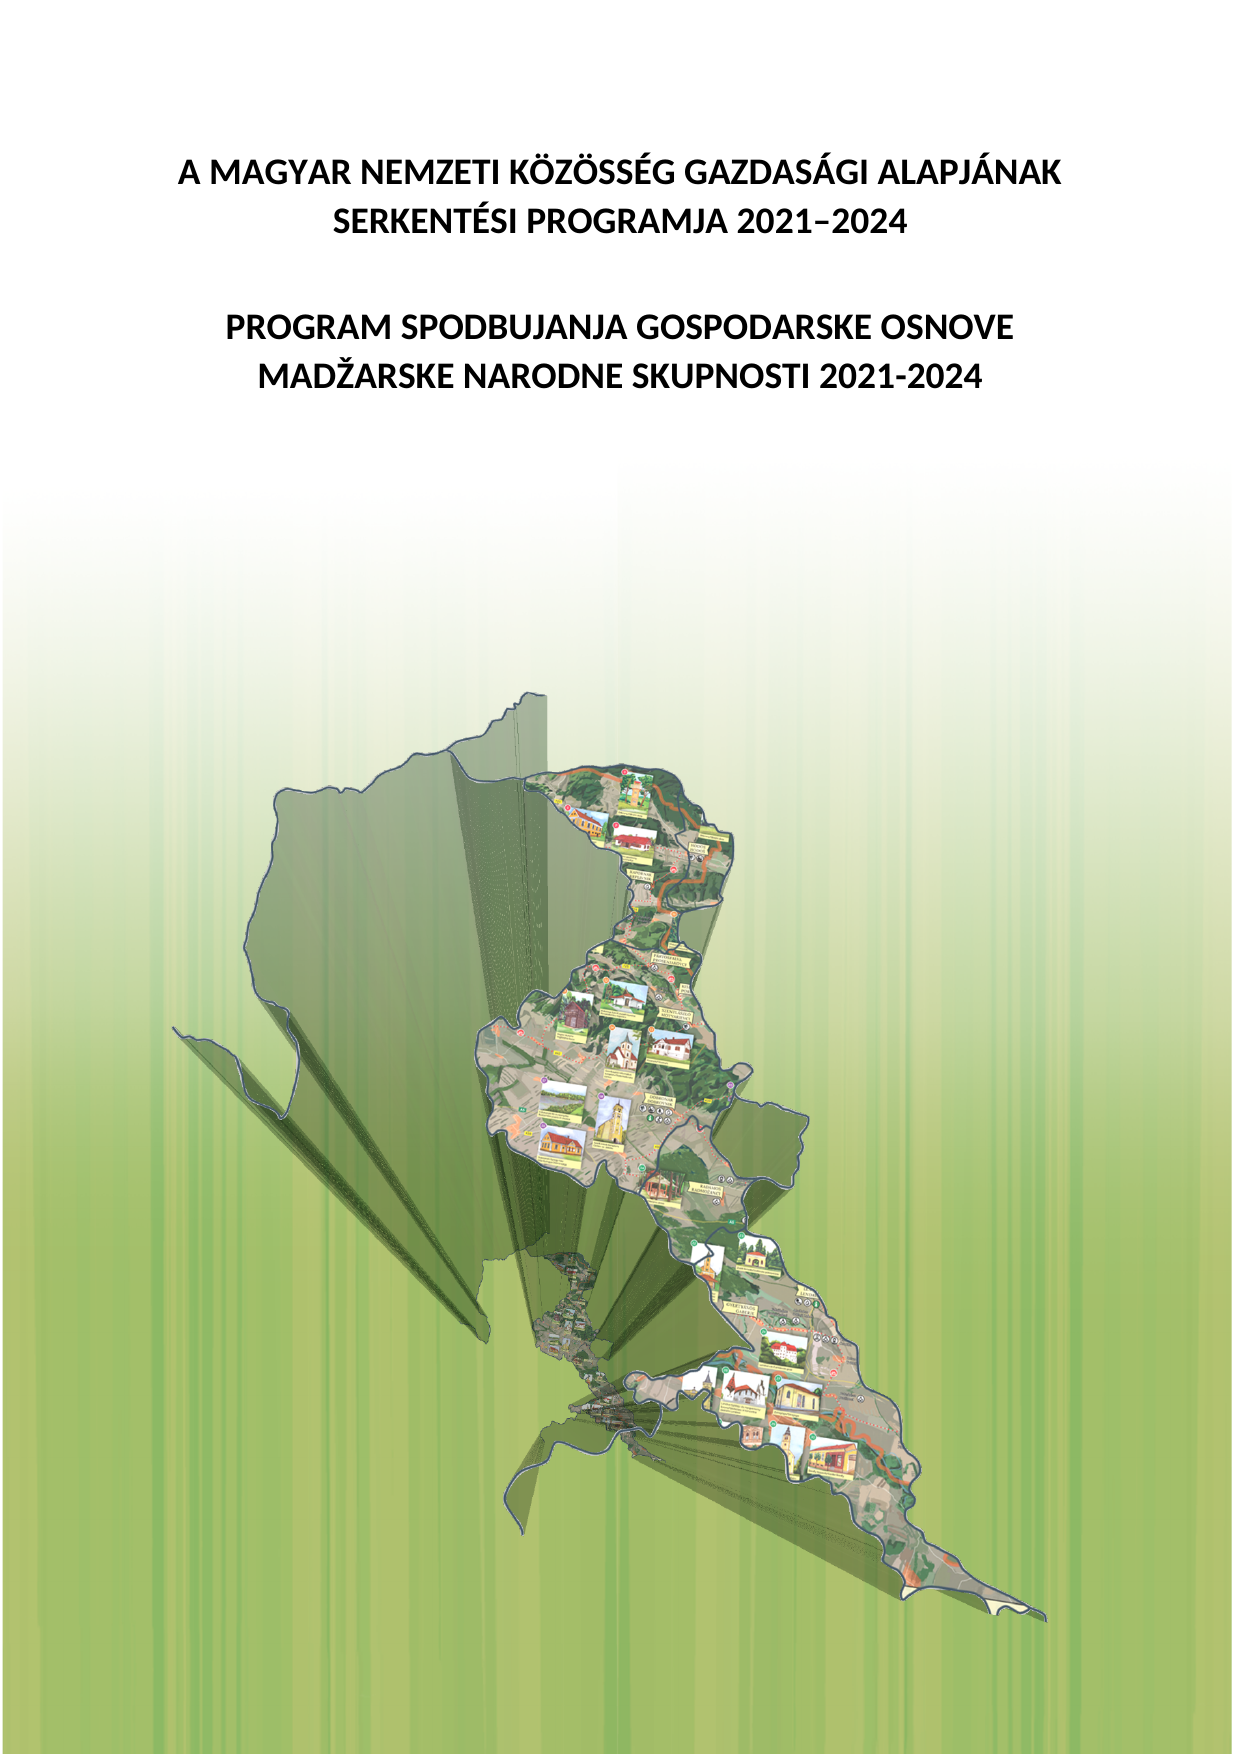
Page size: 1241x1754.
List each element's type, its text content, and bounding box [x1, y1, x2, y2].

text PROGRAM SPODBUJANJA GOSPODARSKE OSNOVE MADŽARSKE NARODNE SKUPNOSTI 2021-2024 [148, 303, 1093, 398]
text A MAGYAR NEMZETI KÖZÖSSÉG GAZDASÁGI ALAPJÁNAK SERKENTÉSI PROGRAMJA 2021–2024 [148, 148, 1093, 243]
picture [2, 17, 1232, 1754]
